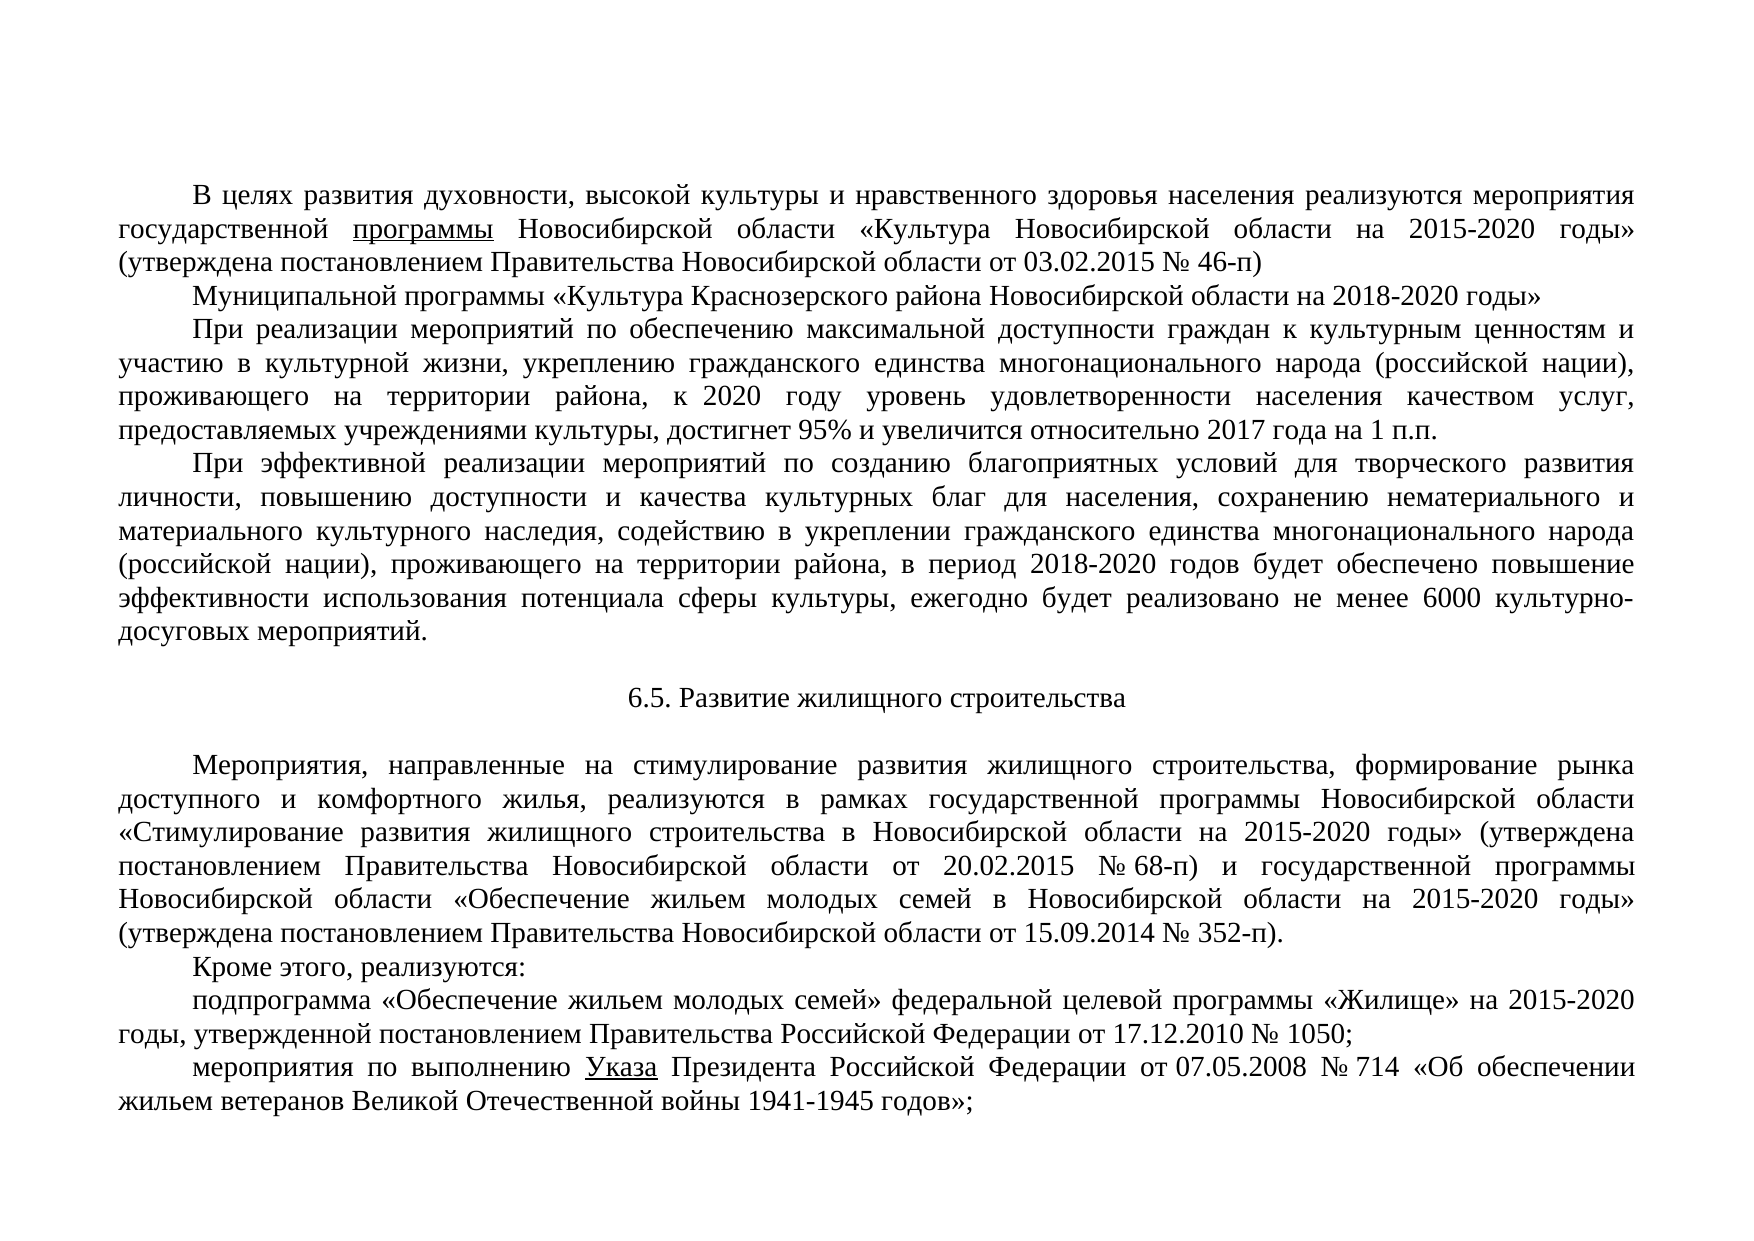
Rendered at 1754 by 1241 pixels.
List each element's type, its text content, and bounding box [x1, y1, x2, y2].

text В целях развития духовности, высокой культуры и нравственного здоровья населения реализуются мероприятия государственной программы Новосибирской области «Культура Новосибирской области на 2015-2020 годы» (утверждена постановлением Правительства Новосибирской области от 03.02.2015 № 46-п) [118, 177, 1636, 278]
text Муниципальной программы «Культура Краснозерского района Новосибирской области на 2018-2020 годы» [118, 278, 1636, 311]
text Мероприятия, направленные на стимулирование развития жилищного строительства, формирование рынка доступного и комфортного жилья, реализуются в рамках государственной программы Новосибирской области «Стимулирование развития жилищного строительства в Новосибирской области на 2015-2020 годы» (утверждена постановлением Правительства Новосибирской области от 20.02.2015 № 68-п) и государственной программы Новосибирской области «Обеспечение жильем молодых семей в Новосибирской области на 2015-2020 годы» (утверждена постановлением Правительства Новосибирской области от 15.09.2014 № 352-п). [118, 747, 1636, 949]
text При эффективной реализации мероприятий по созданию благоприятных условий для творческого развития личности, повышению доступности и качества культурных благ для населения, сохранению нематериального и материального культурного наследия, содействию в укреплении гражданского единства многонационального народа (российской нации), проживающего на территории района, в период 2018-2020 годов будет обеспечено повышение эффективности использования потенциала сферы культуры, ежегодно будет реализовано не менее 6000 культурно-досуговых мероприятий. [118, 446, 1636, 647]
text мероприятия по выполнению Указа Президента Российской Федерации от 07.05.2008 № 714 «Об обеспечении жильем ветеранов Великой Отечественной войны 1941-1945 годов»; [118, 1049, 1636, 1116]
text подпрограмма «Обеспечение жильем молодых семей» федеральной целевой программы «Жилище» на 2015-2020 годы, утвержденной постановлением Правительства Российской Федерации от 17.12.2010 № 1050; [118, 982, 1636, 1049]
text 6.5. Развитие жилищного строительства [118, 680, 1636, 714]
text Кроме этого, реализуются: [118, 949, 1636, 982]
text При реализации мероприятий по обеспечению максимальной доступности граждан к культурным ценностям и участию в культурной жизни, укреплению гражданского единства многонационального народа (российской нации), проживающего на территории района, к 2020 году уровень удовлетворенности населения качеством услуг, предоставляемых учреждениями культуры, достигнет 95% и увеличится относительно 2017 года на 1 п.п. [118, 311, 1636, 446]
